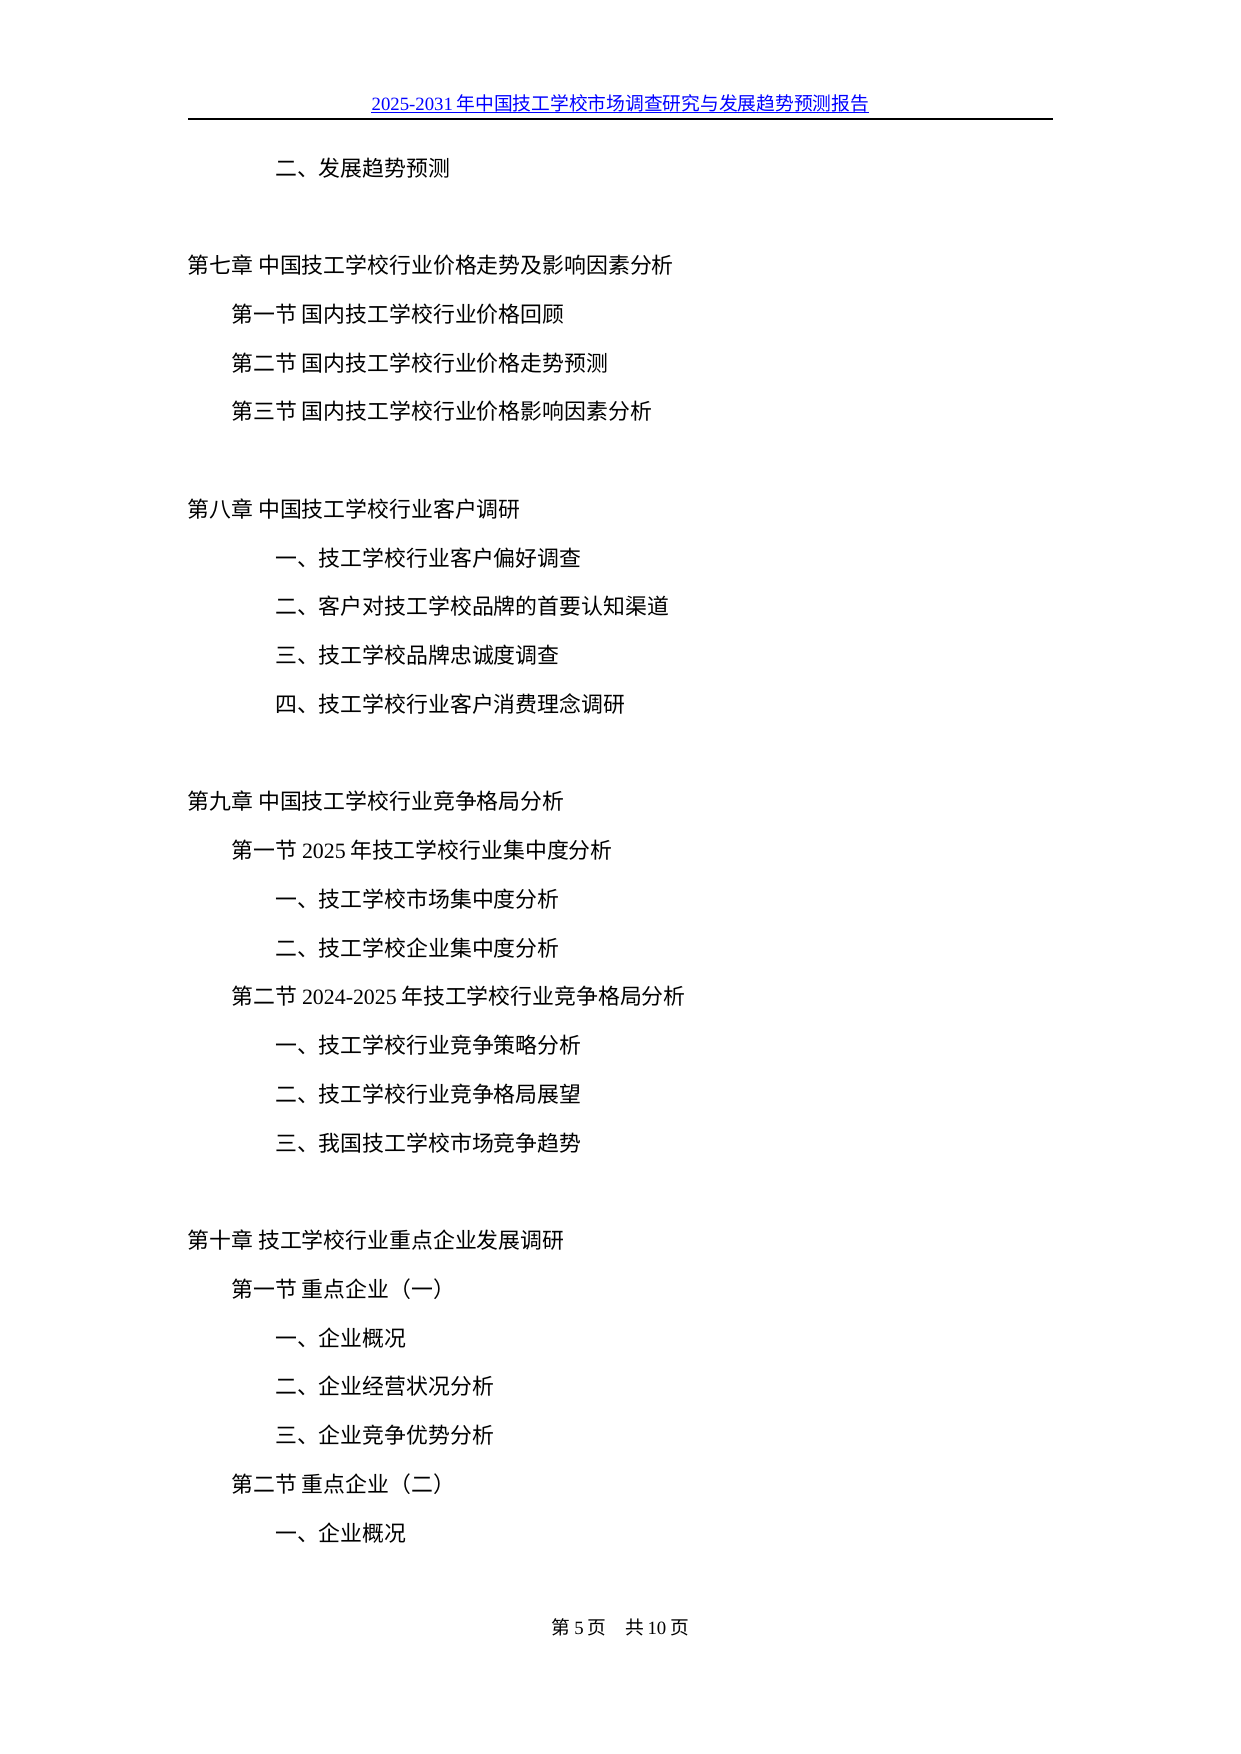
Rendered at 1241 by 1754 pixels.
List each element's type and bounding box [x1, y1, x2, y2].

text [187, 150, 1053, 1548]
